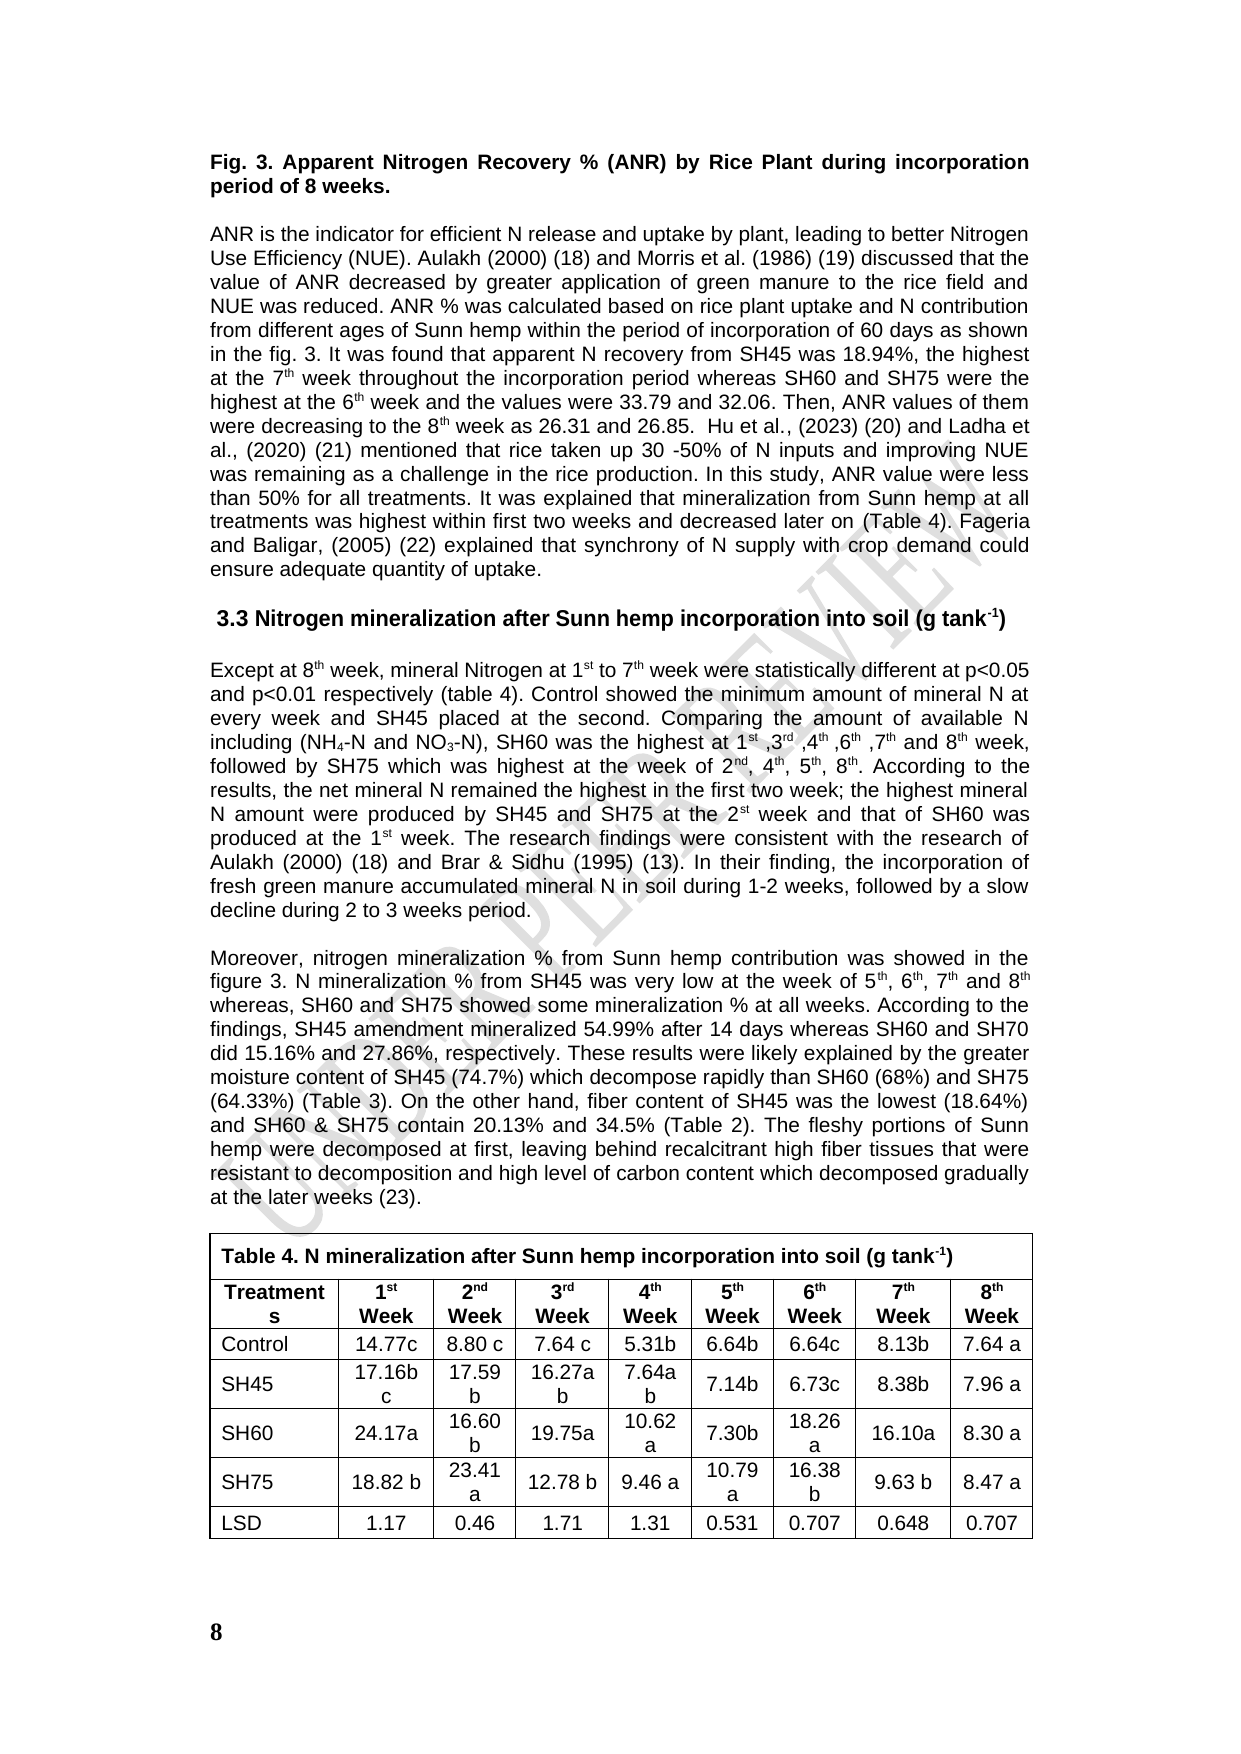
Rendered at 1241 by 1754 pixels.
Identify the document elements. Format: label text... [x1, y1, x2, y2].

table_cell 8th Week [951, 1280, 1032, 1327]
table_cell 24.17a [339, 1409, 433, 1457]
table_cell 19.75a [516, 1409, 608, 1457]
table_cell 8.38b [856, 1360, 950, 1408]
table_cell 17.59b [434, 1360, 515, 1408]
table_cell Treatments [211, 1280, 338, 1327]
table_cell 7.30b [692, 1409, 773, 1457]
table_cell 10.79a [692, 1458, 773, 1506]
table_cell 9.46 a [609, 1458, 691, 1506]
table_cell 8.13b [856, 1329, 950, 1359]
table_cell 0.46 [434, 1507, 515, 1538]
table_cell 14.77c [339, 1329, 433, 1359]
text ANR is the indicator for efficient N release and uptake by plant, leading to better Nitrogen Use Efficiency (NUE). Aulakh (2000) (18) and Morris et al. (1986) (19) discussed that the value of ANR decreased by greater application of green manure to the rice field and NUE was reduced. ANR % was calculated based on rice plant uptake and N contribution from different ages of Sunn hemp within the period of incorporation of 60 days as shown in the fig. 3. It was found that apparent N recovery from SH45 was 18.94%, the highest at the 7th week throughout the incorporation period whereas SH60 and SH75 were the highest at the 6th week and the values were 33.79 and 32.06. Then, ANR values of them were decreasing to the 8th week as 26.31 and 26.85. Hu et al., (2023) (20) and Ladha et al., (2020) (21) mentioned that rice taken up 30 -50% of N inputs and improving NUE was remaining as a challenge in the rice production. In this study, ANR value were less than 50% for all treatments. It was explained that mineralization from Sunn hemp at all treatments was highest within first two weeks and decreased later on (Table 4). Fageria and Baligar, (2005) (22) explained that synchrony of N supply with crop demand could ensure adequate quantity of uptake. [210, 222, 1030, 581]
table_cell 0.707 [774, 1507, 855, 1538]
table_cell 12.78 b [516, 1458, 608, 1506]
table_cell 0.7073 [951, 1507, 1032, 1538]
table_cell 18.82 b [339, 1458, 433, 1506]
table_cell 0.531 [692, 1507, 773, 1538]
table_cell 5th Week [692, 1280, 773, 1327]
table_cell 17.16bc [339, 1360, 433, 1408]
table_cell 0.648 [856, 1507, 950, 1538]
table_cell 5.31b [609, 1329, 691, 1359]
text Fig. 3. Apparent Nitrogen Recovery % (ANR) by Rice Plant during incorporation period of 8 weeks. [210, 150, 1030, 198]
table_cell 1.71 [516, 1507, 608, 1538]
table_cell 2nd Week [434, 1280, 515, 1327]
table_cell Control [211, 1329, 338, 1359]
table_cell 8.80 c [434, 1329, 515, 1359]
table_cell 6.64c [774, 1329, 855, 1359]
table_cell 7.64 a [951, 1329, 1032, 1359]
table_cell SH75 [211, 1458, 338, 1506]
table_cell 7.14b [692, 1360, 773, 1408]
table_cell 10.62a [609, 1409, 691, 1457]
text Moreover, nitrogen mineralization % from Sunn hemp contribution was showed in the figure 3. N mineralization % from SH45 was very low at the week of 5th, 6th, 7th and 8th whereas, SH60 and SH75 showed some mineralization % at all weeks. According to the findings, SH45 amendment mineralized 54.99% after 14 days whereas SH60 and SH70 did 15.16% and 27.86%, respectively. These results were likely explained by the greater moisture content of SH45 (74.7%) which decompose rapidly than SH60 (68%) and SH75 (64.33%) (Table 3). On the other hand, fiber content of SH45 was the lowest (18.64%) and SH60 & SH75 contain 20.13% and 34.5% (Table 2). The fleshy portions of Sunn hemp were decomposed at first, leaving behind recalcitrant high fiber tissues that were resistant to decomposition and high level of carbon content which decomposed gradually at the later weeks (23). [210, 945, 1030, 1209]
table_cell 6.64b [692, 1329, 773, 1359]
table_cell 7.96 a [951, 1360, 1032, 1408]
table_cell 23.41a [434, 1458, 515, 1506]
text Except at 8th week, mineral Nitrogen at 1st to 7th week were statistically different at p<0.05 and p<0.01 respectively (table 4). Control showed the minimum amount of mineral N at every week and SH45 placed at the second. Comparing the amount of available N including (NH4-N and NO3-N), SH60 was the highest at 1st ,3rd ,4th ,6th ,7th and 8th week, followed by SH75 which was highest at the week of 2nd, 4th, 5th, 8th. According to the results, the net mineral N remained the highest in the first two week; the highest mineral N amount were produced by SH45 and SH75 at the 2st week and that of SH60 was produced at the 1st week. The research findings were consistent with the research of Aulakh (2000) (18) and Brar & Sidhu (1995) (13). In their finding, the incorporation of fresh green manure accumulated mineral N in soil during 1-2 weeks, followed by a slow decline during 2 to 3 weeks period. [210, 658, 1030, 921]
table_cell SH45 [211, 1360, 338, 1408]
table_cell 3rd Week [516, 1280, 608, 1327]
table_cell 9.63 b [856, 1458, 950, 1506]
table_cell 16.60b [434, 1409, 515, 1457]
table_cell 16.10a [856, 1409, 950, 1457]
table_cell 6.73c [774, 1360, 855, 1408]
table_cell 8.30 a [951, 1409, 1032, 1457]
table_cell 1.31 [609, 1507, 691, 1538]
table_cell 16.27ab [516, 1360, 608, 1408]
table_cell 8.47 a [951, 1458, 1032, 1506]
table_cell 4th Week [609, 1280, 691, 1327]
text 3.3 Nitrogen mineralization after Sunn hemp incorporation into soil (g tank-1) [210, 605, 1030, 632]
table_cell 1st Week [339, 1280, 433, 1327]
table_cell 7.64ab [609, 1360, 691, 1408]
table_cell 16.38b [774, 1458, 855, 1506]
table_header Table 4. N mineralization after Sunn hemp incorporation into soil (g tank-1) [211, 1234, 1032, 1278]
table_cell 6th Week [774, 1280, 855, 1327]
table_cell SH60 [211, 1409, 338, 1457]
table_cell 7.64 c [516, 1329, 608, 1359]
table_cell 18.26a [774, 1409, 855, 1457]
table_cell 7th Week [856, 1280, 950, 1327]
table_cell 1.17 [339, 1507, 433, 1538]
table_cell LSD [211, 1507, 338, 1538]
